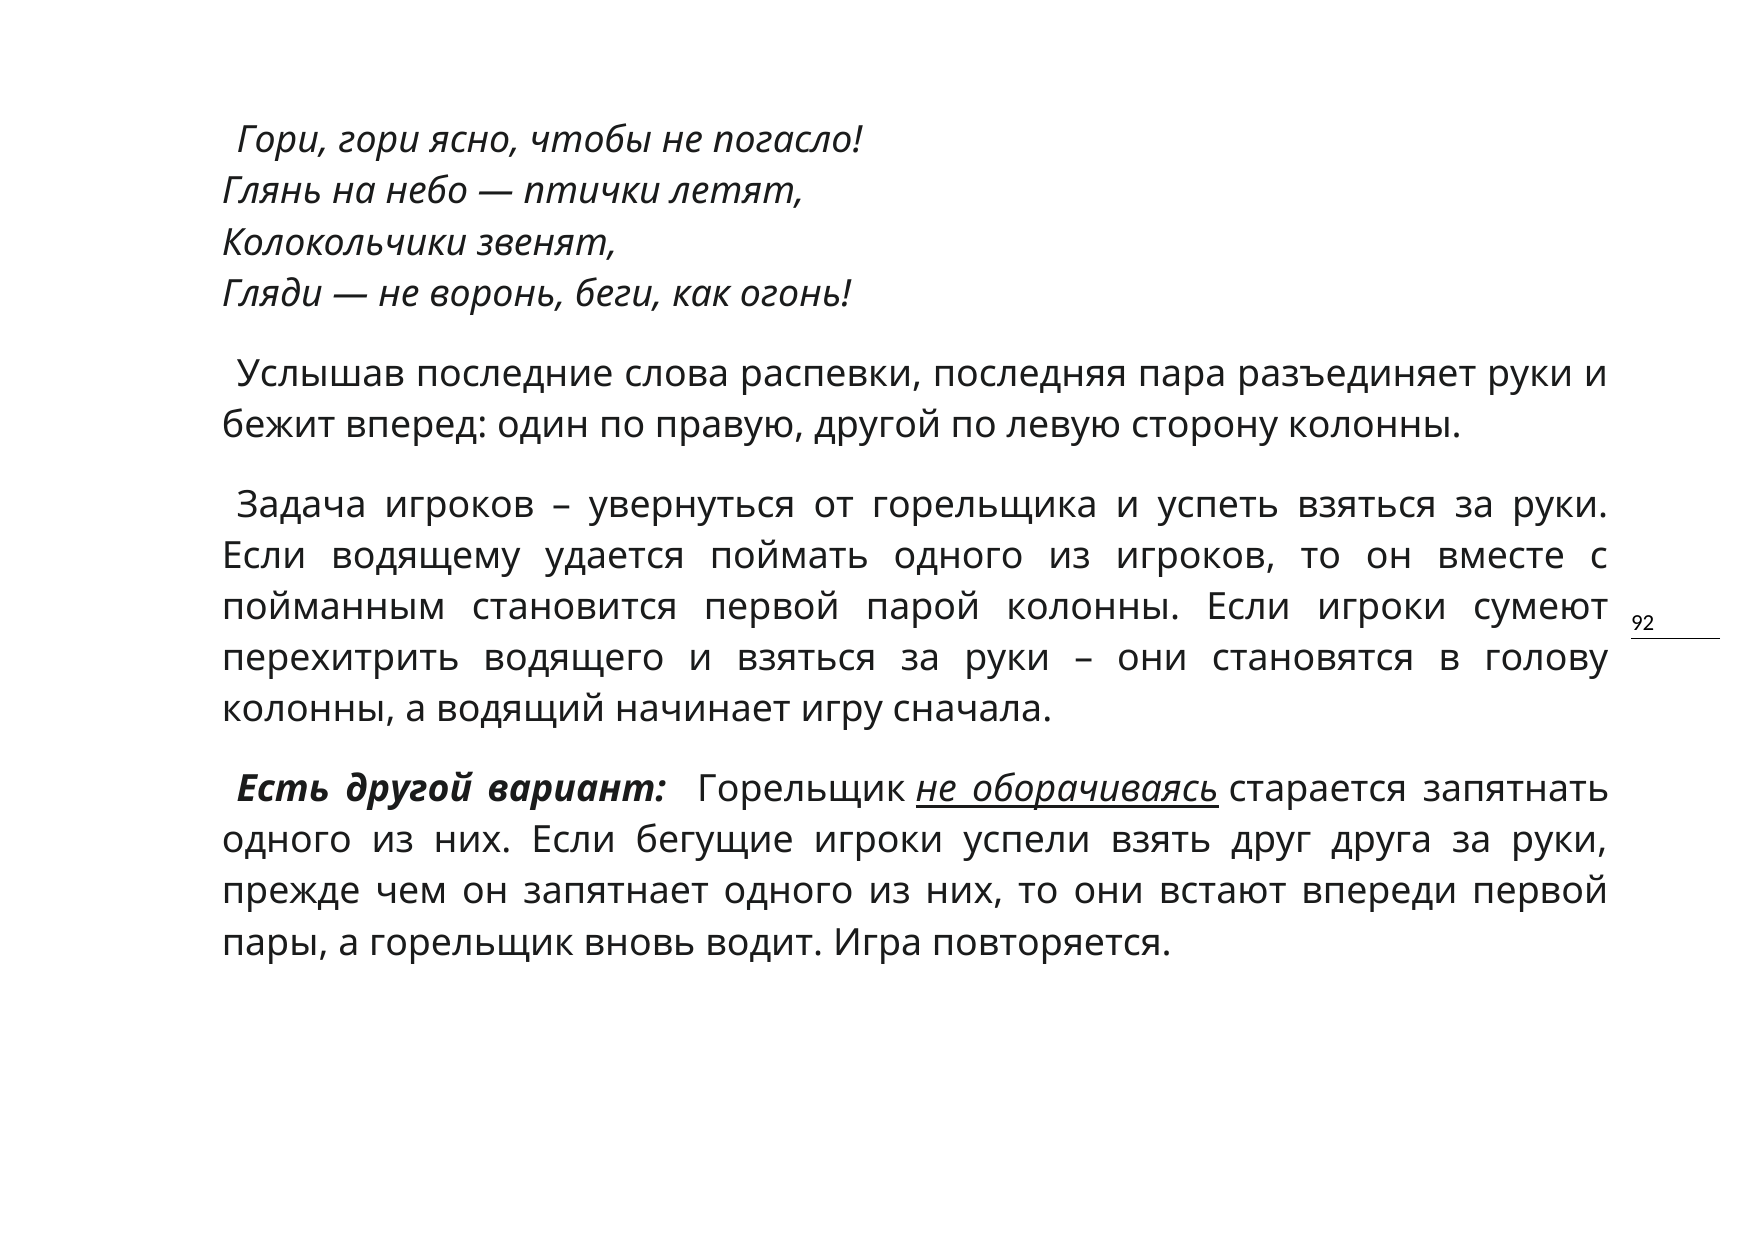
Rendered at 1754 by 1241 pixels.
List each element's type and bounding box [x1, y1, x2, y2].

table_cell [222, 104, 1609, 982]
